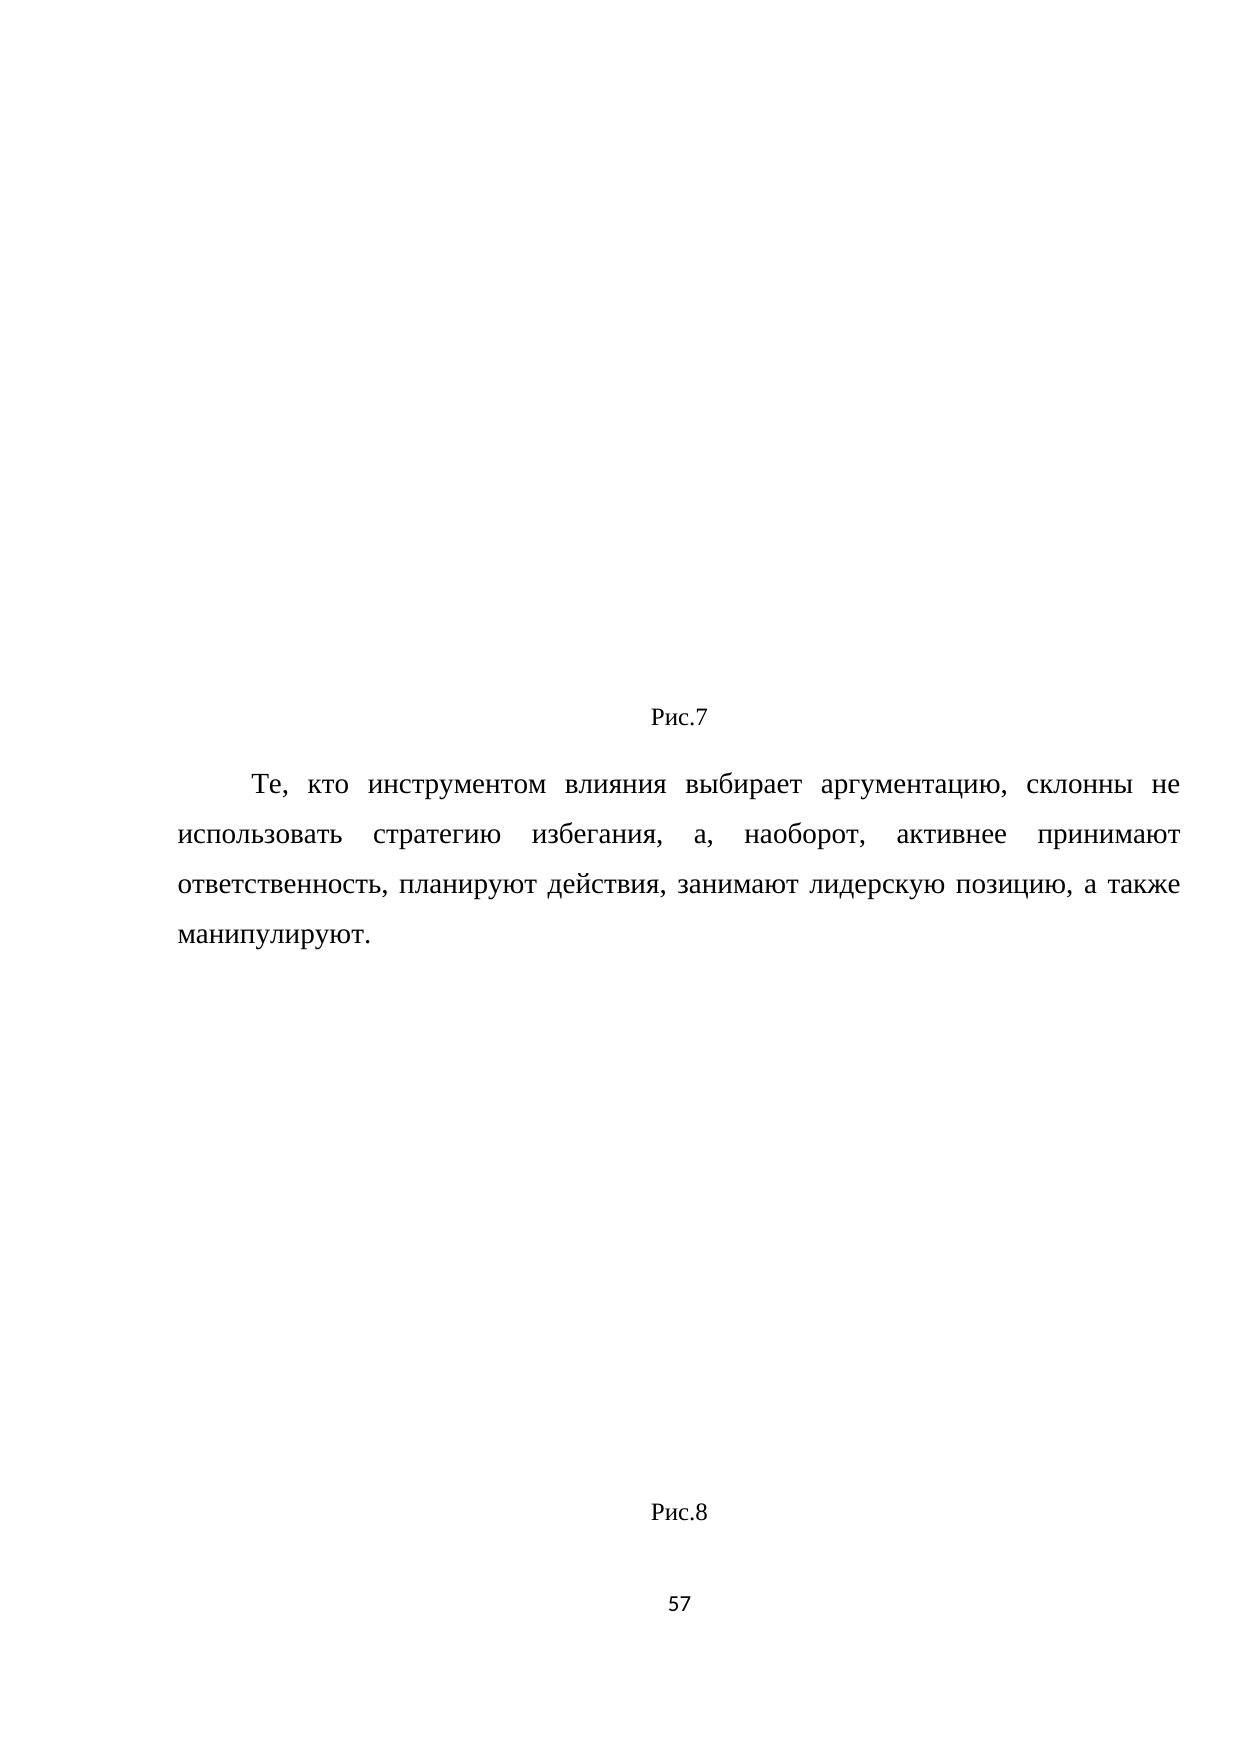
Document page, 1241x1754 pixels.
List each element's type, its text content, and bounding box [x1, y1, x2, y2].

text Рис.8 [177, 1497, 1181, 1526]
text Рис.7 [177, 702, 1181, 731]
text Те, кто инструментом влияния выбирает аргументацию, склонны не использовать стратегию избегания, а, наоборот, активнее принимают ответственность, планируют действия, занимают лидерскую позицию, а также манипулируют. [177, 766, 1181, 950]
